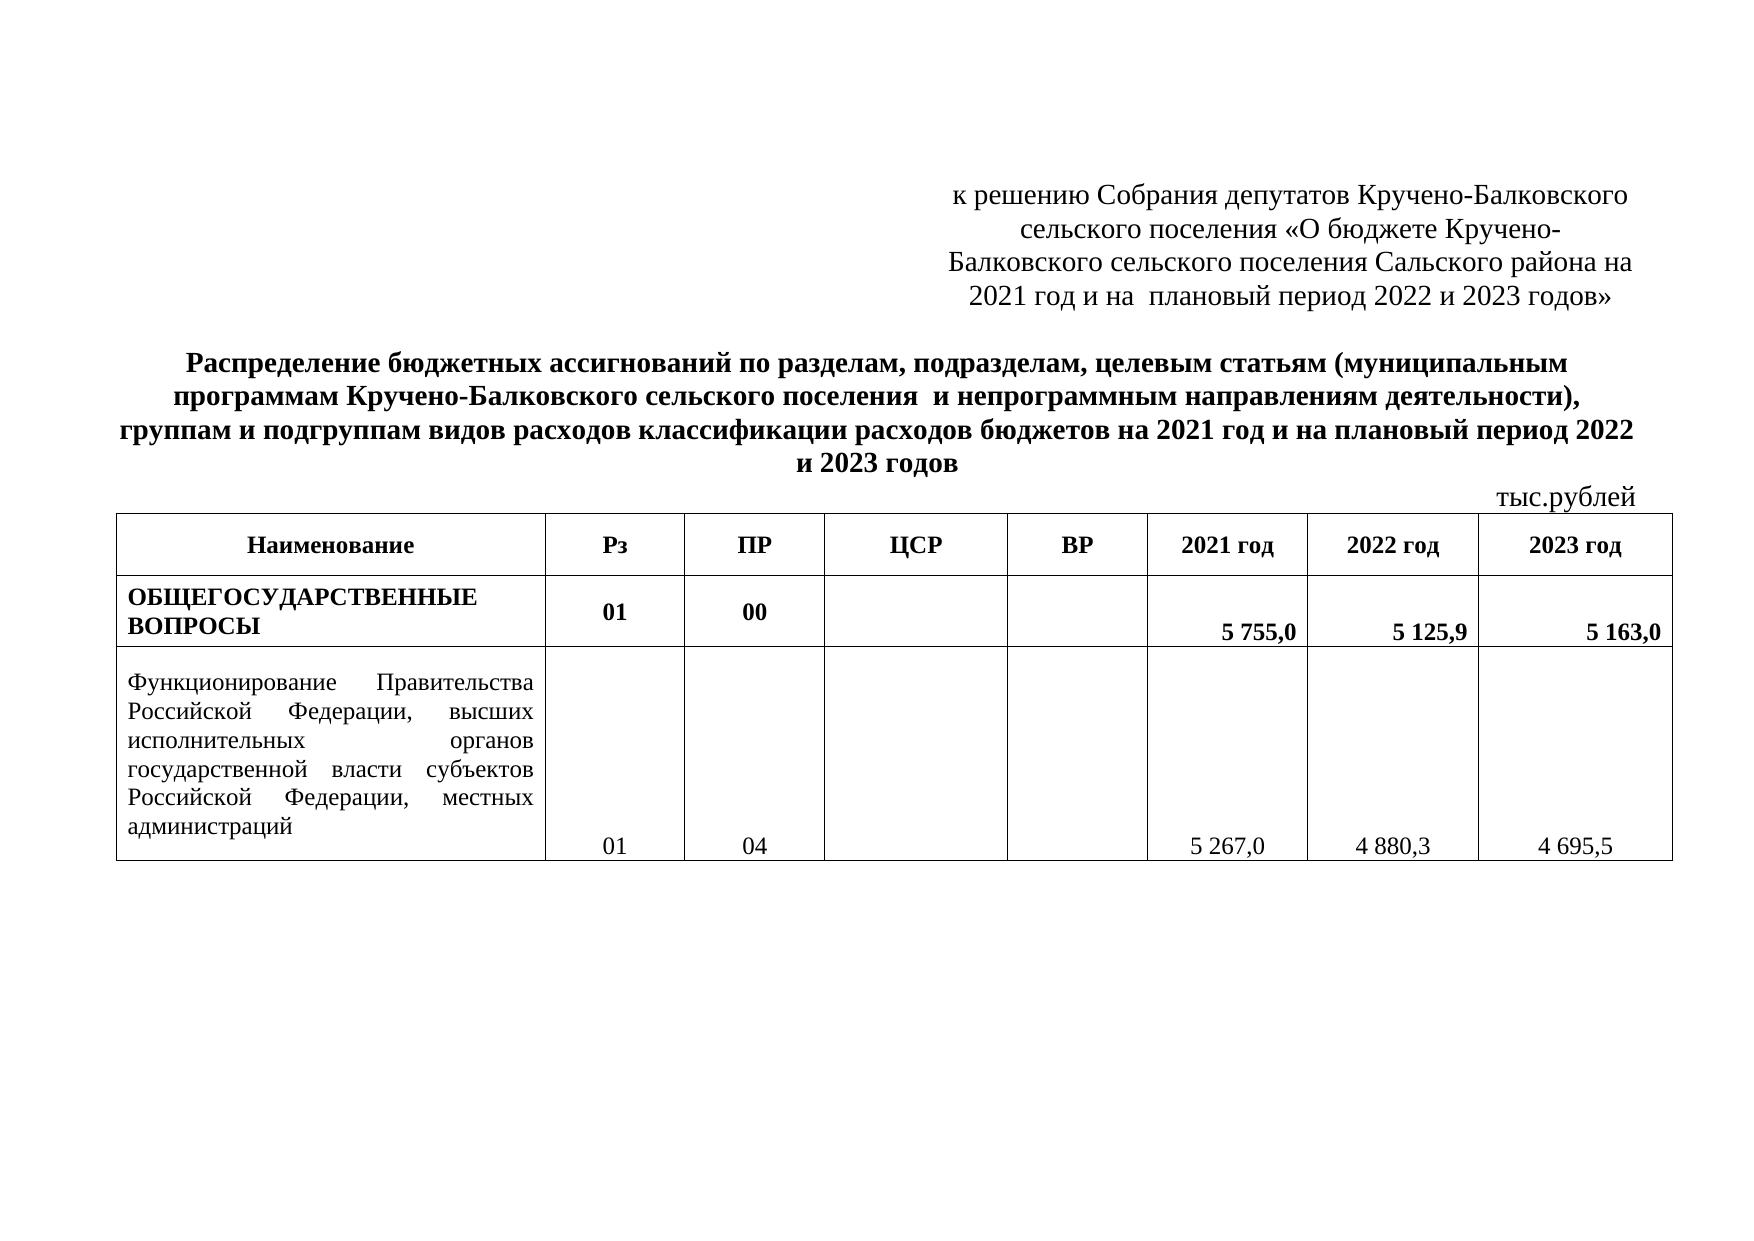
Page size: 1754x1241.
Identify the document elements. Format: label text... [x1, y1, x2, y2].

table_header Наименование [117, 514, 545, 575]
table_cell 5 755,0 [1148, 576, 1307, 646]
table_header 2023 год [1479, 514, 1672, 575]
table_cell 00 [685, 576, 824, 646]
table_cell [825, 647, 1007, 860]
table_cell 5 163,0 [1479, 576, 1672, 646]
table_header 2021 год [1148, 514, 1307, 575]
text тыс.рублей [118, 479, 1636, 513]
table_cell 01 [546, 576, 684, 646]
table_cell ОБЩЕГОСУДАРСТВЕННЫЕ ВОПРОСЫ [117, 576, 545, 646]
text к решению Собрания депутатов Кручено-Балковского сельского поселения «О бюджете Кручено-Балковского сельского поселения Сальского района на 2021 год и на плановый период 2022 и 2023 годов» [945, 177, 1636, 311]
table_cell 04 [685, 647, 824, 860]
table_cell 5 125,9 [1308, 576, 1478, 646]
table_header ЦСР [825, 514, 1007, 575]
table_cell [825, 576, 1007, 646]
text Распределение бюджетных ассигнований по разделам, подразделам, целевым статьям (муниципальным программам Кручено-Балковского сельского поселения и непрограммным направлениям деятельности), группам и подгруппам видов расходов классификации расходов бюджетов на 2021 год и на плановый период 2022 и 2023 годов [118, 345, 1636, 479]
table_cell 4 880,3 [1308, 647, 1478, 860]
table_cell 01 [546, 647, 684, 860]
table_header Рз [546, 514, 684, 575]
table_header 2022 год [1308, 514, 1478, 575]
table_header ПР [685, 514, 824, 575]
table_cell [1008, 576, 1147, 646]
table_cell Функционирование Правительства Российской Федерации, высших исполнительных органов государственной власти субъектов Российской Федерации, местных администраций [117, 647, 545, 860]
table_cell 5 267,0 [1148, 647, 1307, 860]
table_header ВР [1008, 514, 1147, 575]
table_cell 4 695,5 [1479, 647, 1672, 860]
table_cell [1008, 647, 1147, 860]
